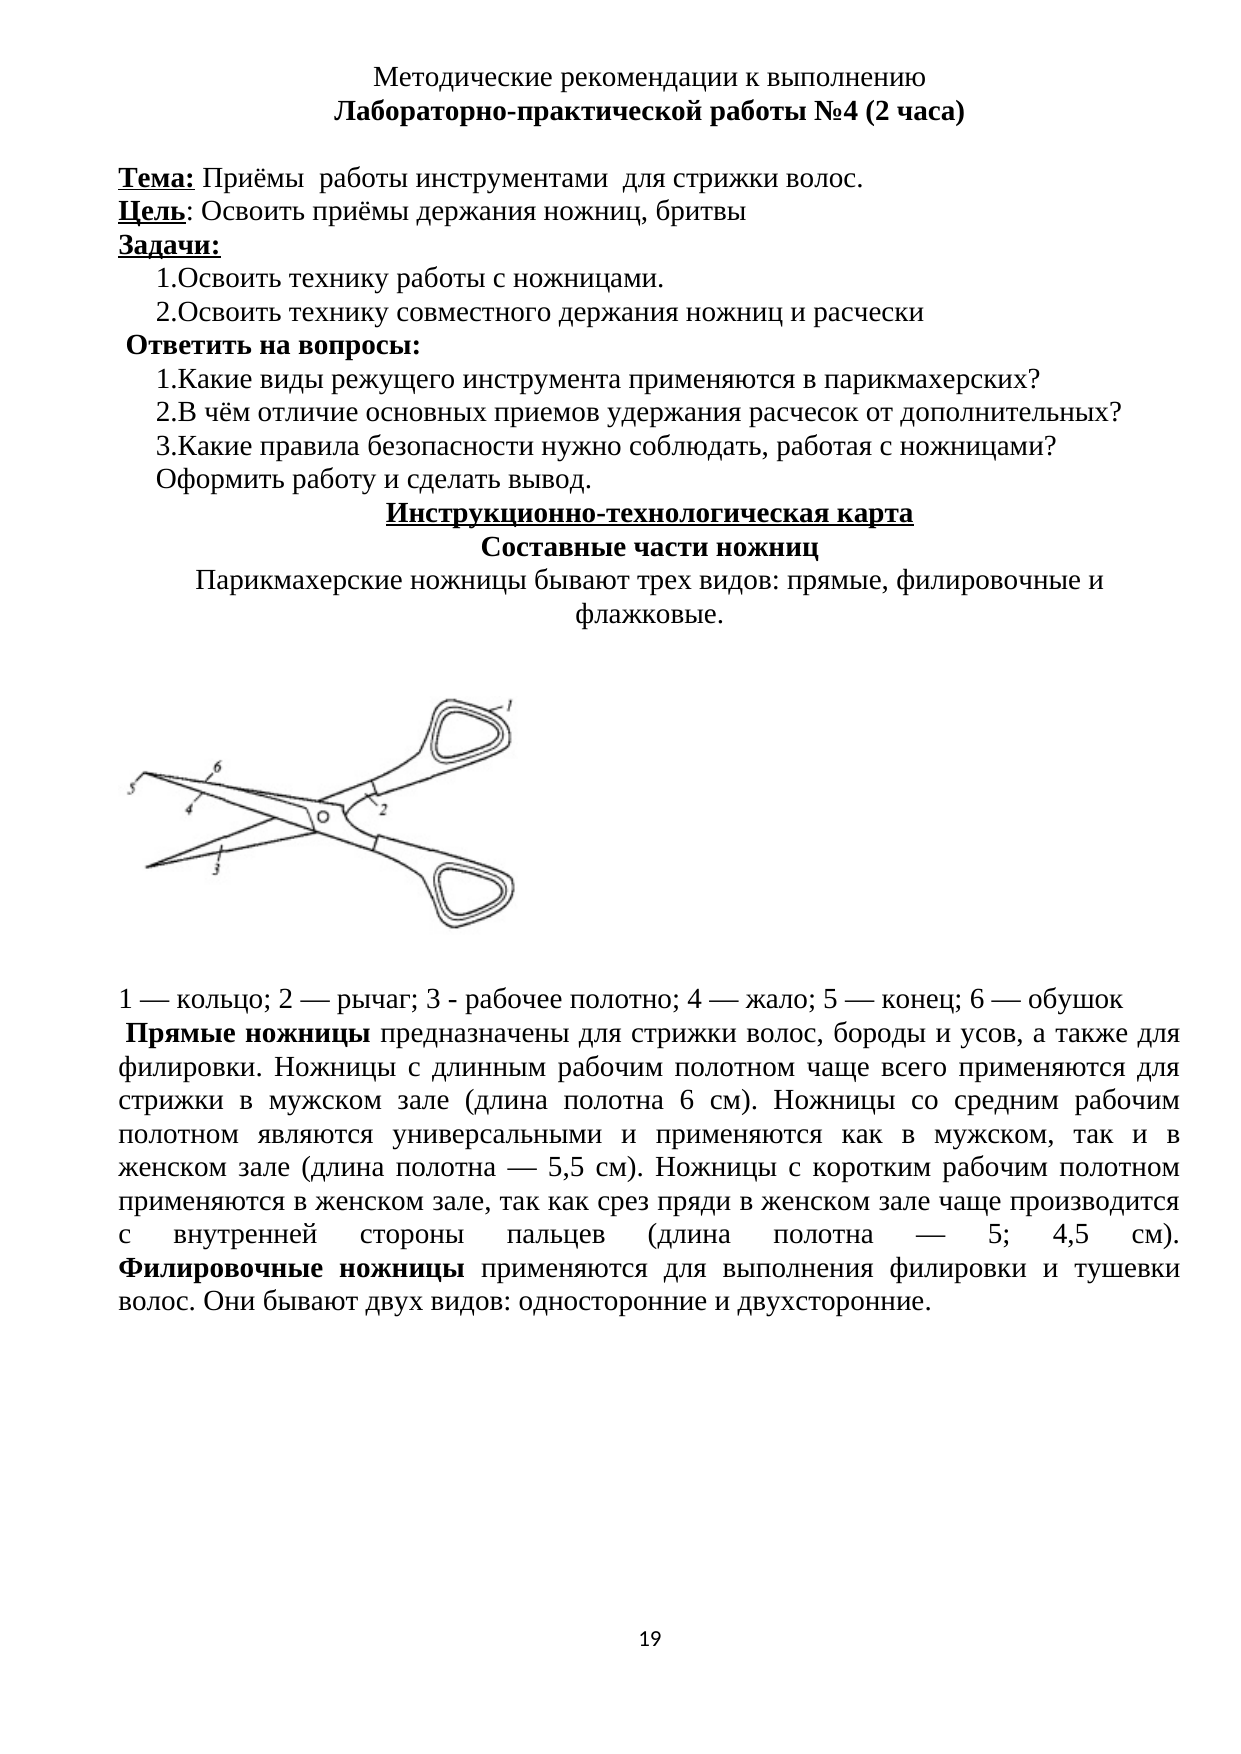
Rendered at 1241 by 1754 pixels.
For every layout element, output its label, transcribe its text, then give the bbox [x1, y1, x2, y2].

text Парикмахерские ножницы бывают трех видов: прямые, филировочные и флажковые. [118, 562, 1181, 629]
text Цель: Освоить приёмы держания ножниц, бритвы [118, 193, 1181, 227]
text Ответить на вопросы: [118, 327, 1181, 361]
text 2.В чём отличие основных приемов удержания расчесок от дополнительных? [156, 394, 1181, 428]
text Лабораторно-практической работы №4 (2 часа) [118, 93, 1181, 126]
text 1.Какие виды режущего инструмента применяются в парикмахерских? [156, 361, 1181, 394]
text Задачи: [118, 227, 1181, 260]
text 2.Освоить технику совместного держания ножниц и расчески [156, 294, 1181, 327]
picture [118, 696, 532, 949]
text 1 — кольцо; 2 — рычаг; 3 - рабочее полотно; 4 — жало; 5 — конец; 6 — обушок [118, 948, 1181, 1015]
text 3.Какие правила безопасности нужно соблюдать, работая с ножницами? [156, 428, 1181, 462]
text Методические рекомендации к выполнению [118, 59, 1181, 93]
text 1.Освоить технику работы с ножницами. [156, 260, 1181, 294]
text Прямые ножницы предназначены для стрижки волос, бороды и усов, а также для филировки. Ножницы с длинным рабочим полотном чаще всего применяются для стрижки в мужском зале (длина полотна 6 см). Ножницы со средним рабочим полотном являются универсальными и применяются как в мужском, так и в женском зале (длина полотна — 5,5 см). Ножницы с коротким рабочим полотном применяются в женском зале, так как срез пряди в женском зале чаще производится с внутренней стороны пальцев (длина полотна — 5; 4,5 см). Филировочные ножницы применяются для выполнения филировки и тушевки волос. Они бывают двух видов: односторонние и двухсторонние. [118, 1015, 1181, 1317]
text Инструкционно-технологическая карта Составные части ножниц [118, 495, 1181, 562]
text Тема: Приёмы работы инструментами для стрижки волос. [118, 160, 1181, 193]
text Оформить работу и сделать вывод. [156, 462, 1181, 495]
